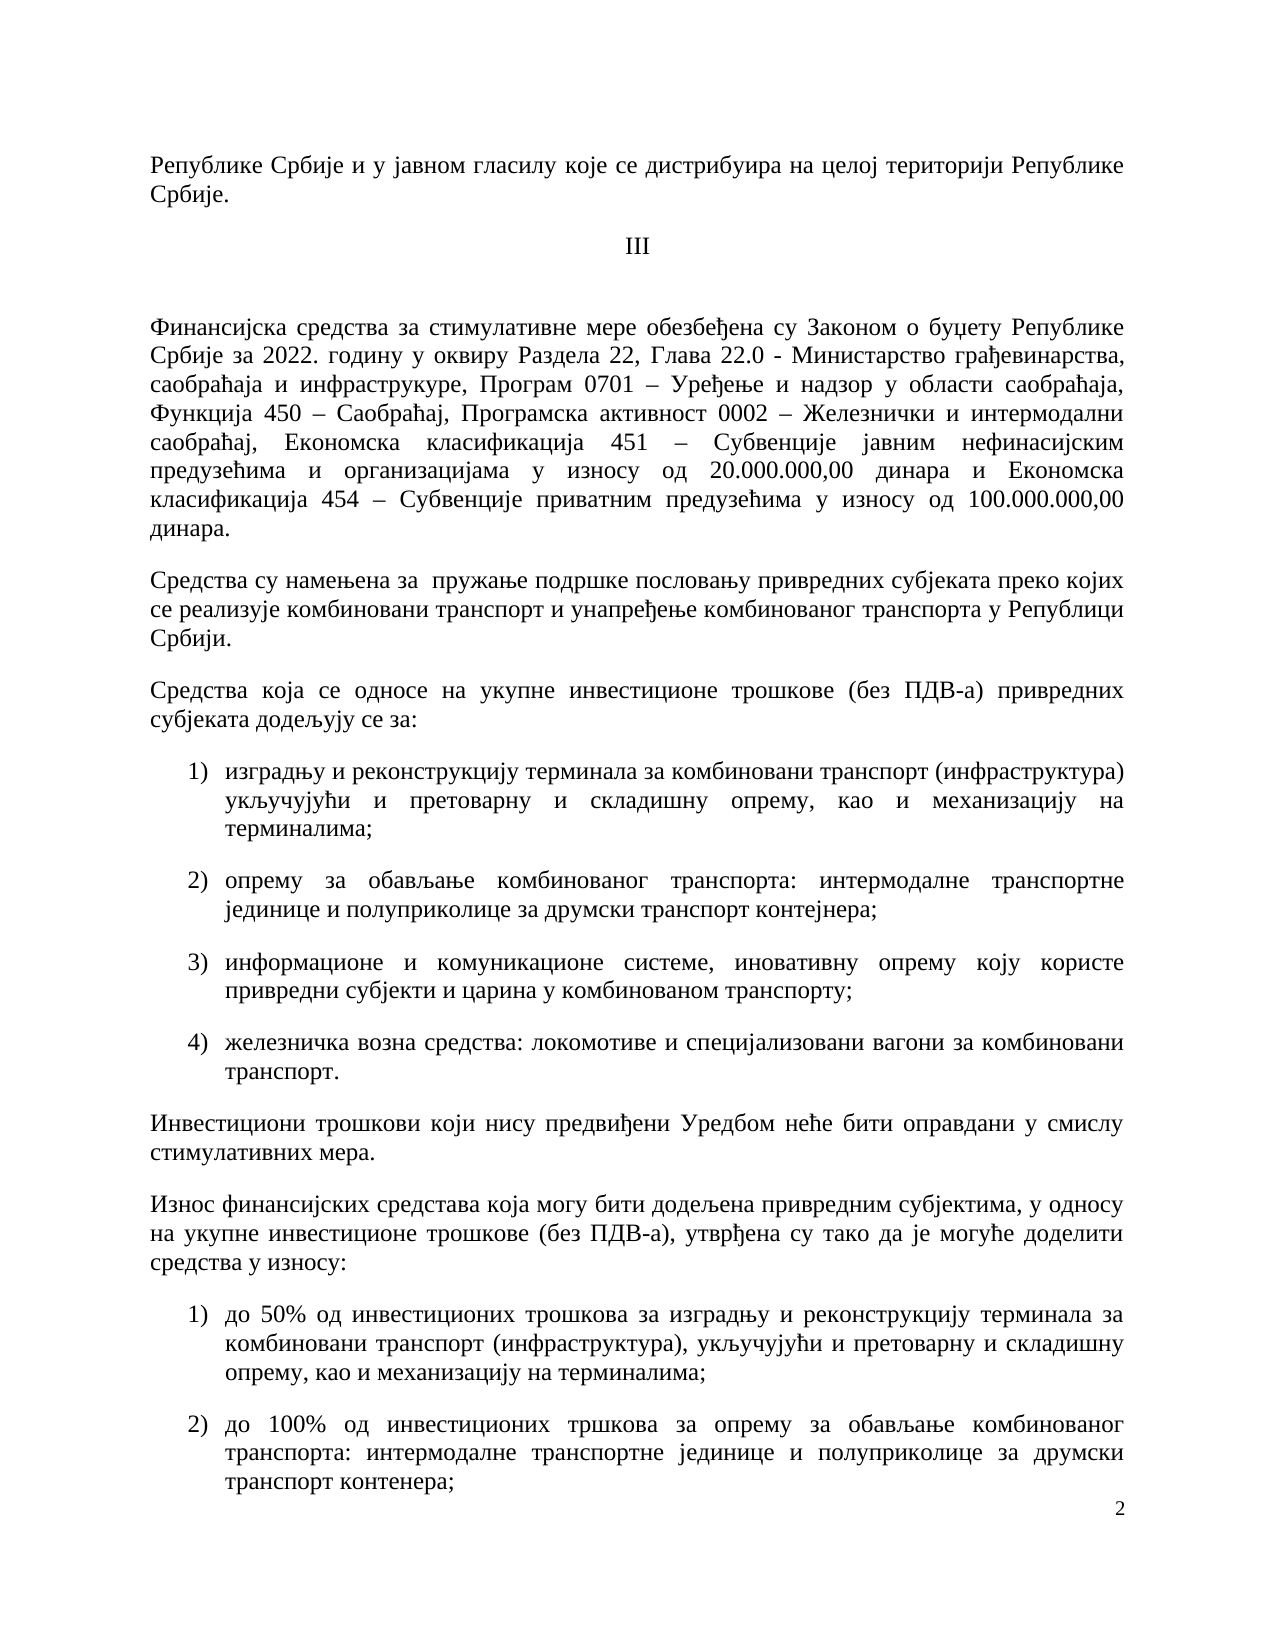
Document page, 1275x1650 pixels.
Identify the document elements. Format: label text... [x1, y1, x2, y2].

text Средства која се односе на укупне инвестиционе трошкове (без ПДВ-а) привредних субјеката додељују се за: [150, 675, 1125, 732]
list опрему за обављање комбинованог транспорта: интермодалне транспортне јединице и полуприколице за друмски транспорт контејнера; [187, 866, 1125, 923]
list информационе и комуникационе системе, иновативну опрему коју користе привредни субјекти и царина у комбинованом транспорту; [187, 947, 1125, 1004]
text Средства су намењена за пружање подршке пословању привредних субјеката преко којих се реализује комбиновани транспорт и унапређење комбинованог транспорта у Републици Србији. [150, 565, 1125, 652]
list до 50% од инвестиционих трошкова за изградњу и реконструкцију терминала за комбиновани транспорт (инфраструктура), укључујући и претоварну и складишну опрему, као и механизацију на терминалима; [187, 1299, 1125, 1385]
text Инвестициони трошкови који нису предвиђени Уредбом неће бити оправдани у смислу стимулативних мера. [150, 1108, 1125, 1166]
list изградњу и реконструкцију терминала за комбиновани транспорт (инфраструктура) укључујући и претоварну и складишну опрему, као и механизацију на терминалима; [187, 756, 1125, 842]
text Износ финансијских средстава која могу бити додељена привредним субјектима, у односу на укупне инвестиционе трошкове (без ПДВ-а), утврђена су тако да је могуће доделити средства у износу: [150, 1189, 1125, 1276]
list до 100% од инвестиционих тршкова за опрему за обављање комбинованог транспорта: интермодалне транспортне јединице и полуприколице за друмски транспорт контенера; [187, 1409, 1125, 1495]
list железничка возна средства: локомотиве и специјализовани вагони за комбиновани транспорт. [187, 1027, 1125, 1085]
text Финансијска средства за стимулативне мере обезбеђена су Законом о буџету Републике Србије за 2022. годину у оквиру Раздела 22, Глава 22.0 - Министарство грађевинарства, саобраћаја и инфраструкуре, Програм 0701 – Уређење и надзор у области саобраћаја, Функција 450 – Саобраћај, Програмска активност 0002 – Железнички и интермодални саобраћај, Економска класификација 451 – Субвенције јавним нефинасијским предузећима и организацијама у износу од 20.000.000,00 динара и Економска класификација 454 – Субвенције приватним предузећима у износу од 100.000.000,00 динара. [150, 312, 1125, 542]
list III [150, 231, 1125, 260]
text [150, 150, 1125, 207]
